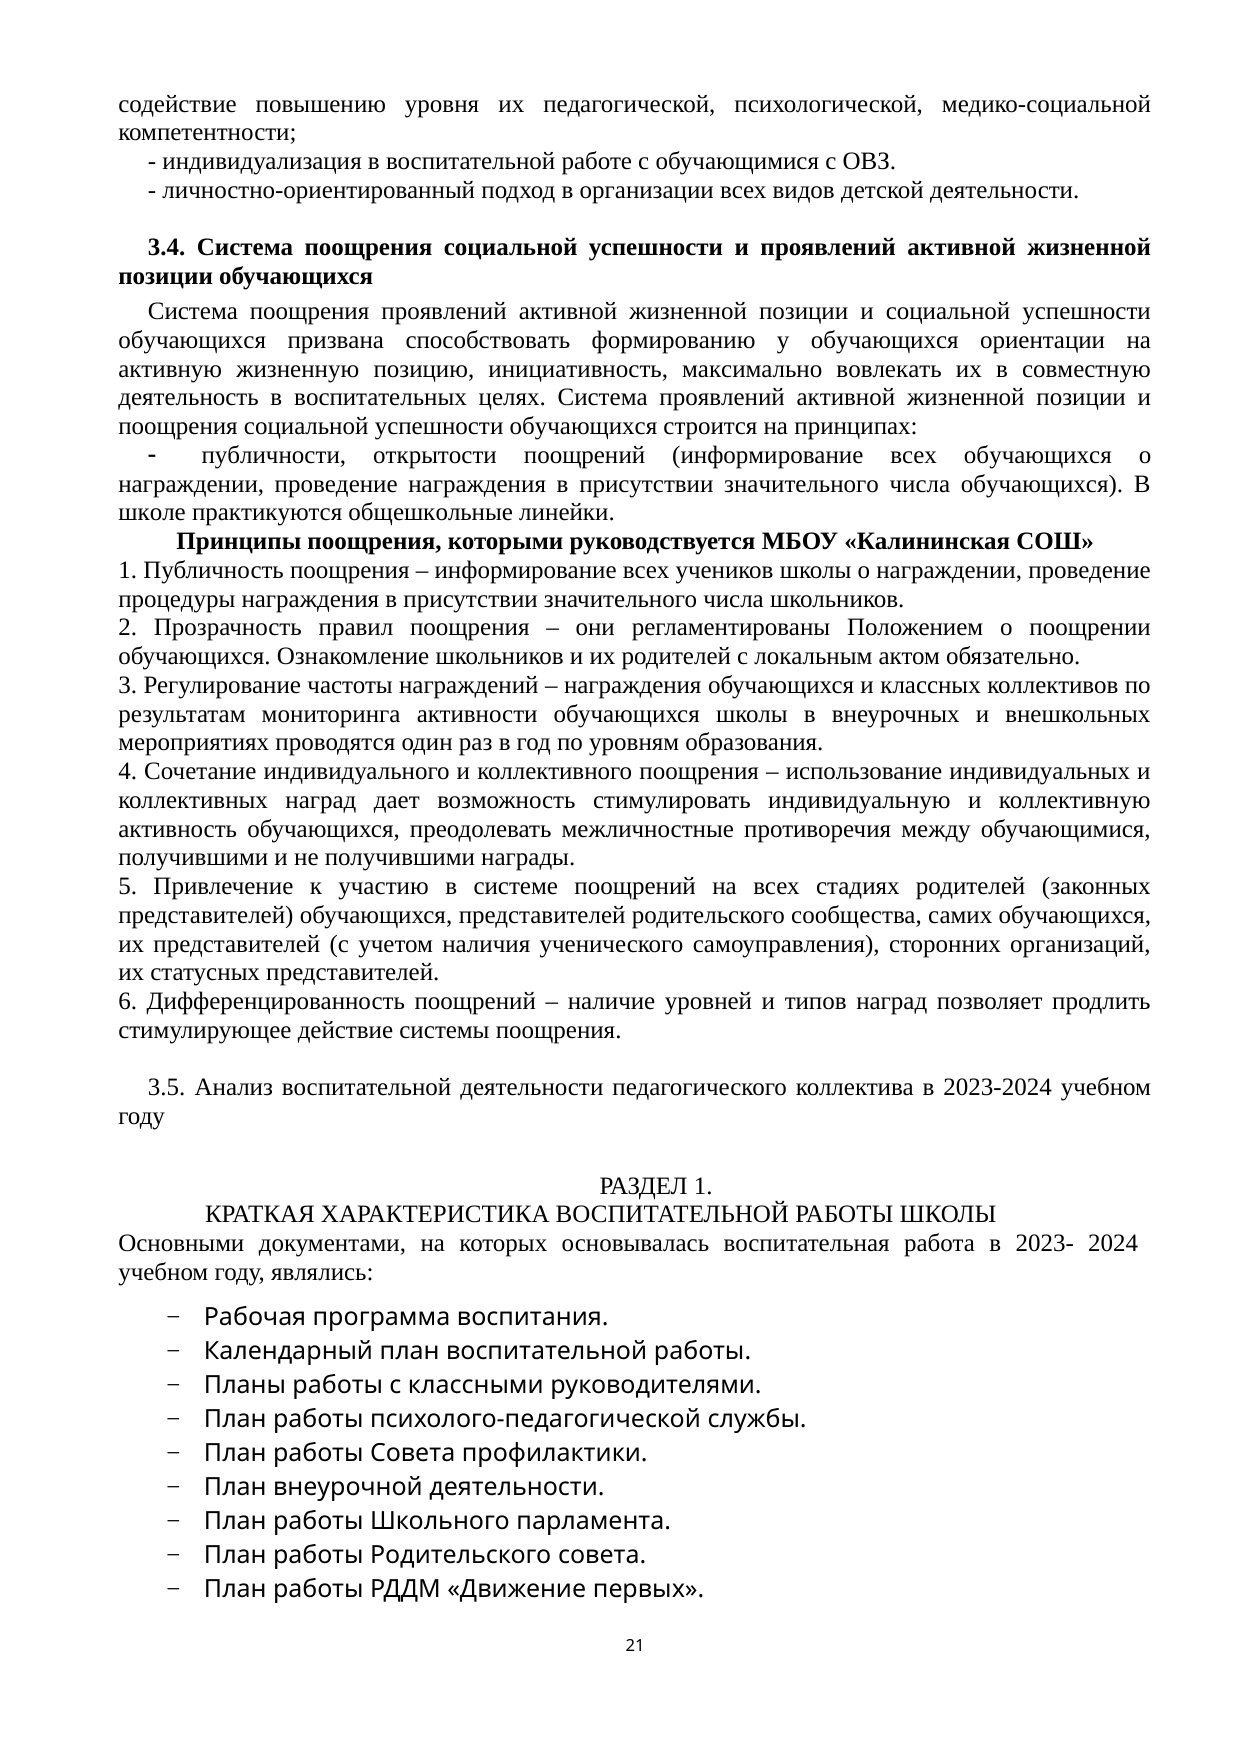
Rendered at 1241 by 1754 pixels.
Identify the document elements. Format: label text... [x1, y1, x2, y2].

text - личностно-ориентированный подход в организации всех видов детской деятельности. [118, 175, 1152, 204]
list Рабочая программа воспитания. [166, 1298, 1152, 1332]
text РАЗДЕЛ 1. [574, 1171, 737, 1200]
list публичности, открытости поощрений (информирование всех обучающихся о награждении, проведение награждения в присутствии значительного числа обучающихся). В школе практикуются общешкольные линейки. [118, 440, 1152, 526]
text Основными документами, на которых основывалась воспитательная работа в 2023- 2024 учебном году, являлись: [118, 1228, 1139, 1286]
list Планы работы с классными руководителями. [166, 1367, 1152, 1401]
text 3.5. Анализ воспитательной деятельности педагогического коллектива в 2023-2024 учебном году [118, 1072, 1152, 1130]
list План внеурочной деятельности. [166, 1469, 1152, 1503]
text 2. Прозрачность правил поощрения – они регламентированы Положением о поощрении обучающихся. Ознакомление школьников и их родителей с локальным актом обязательно. [118, 612, 1152, 670]
text Принципы поощрения, которыми руководствуется МБОУ «Калининская СОШ» [118, 526, 1152, 555]
text Система поощрения проявлений активной жизненной позиции и социальной успешности обучающихся призвана способствовать формированию у обучающихся ориентации на активную жизненную позицию, инициативность, максимально вовлекать их в совместную деятельность в воспитательных целях. Система проявлений активной жизненной позиции и поощрения социальной успешности обучающихся строится на принципах: [118, 296, 1152, 440]
list План работы РДДМ «Движение первых». [166, 1571, 1152, 1605]
text 4. Сочетание индивидуального и коллективного поощрения – использование индивидуальных и коллективных наград дает возможность стимулировать индивидуальную и коллективную активность обучающихся, преодолевать межличностные противоречия между обучающимися, получившими и не получившими награды. [118, 756, 1152, 871]
list План работы Школьного парламента. [166, 1503, 1152, 1537]
text 5. Привлечение к участию в системе поощрений на всех стадиях родителей (законных представителей) обучающихся, представителей родительского сообщества, самих обучающихся, их представителей (с учетом наличия ученического самоуправления), сторонних организаций, их статусных представителей. [118, 871, 1152, 986]
list Календарный план воспитательной работы. [166, 1332, 1152, 1367]
list План работы Совета профилактики. [166, 1435, 1152, 1469]
text КРАТКАЯ ХАРАКТЕРИСТИКА ВОСПИТАТЕЛЬНОЙ РАБОТЫ ШКОЛЫ [205, 1200, 1152, 1228]
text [118, 89, 1152, 146]
text - индивидуализация в воспитательной работе с обучающимися с ОВЗ. [118, 146, 1152, 175]
subtitle 3.4. Система поощрения социальной успешности и проявлений активной жизненной позиции обучающихся [118, 232, 1152, 290]
text 3. Регулирование частоты награждений – награждения обучающихся и классных коллективов по результатам мониторинга активности обучающихся школы в внеурочных и внешкольных мероприятиях проводятся один раз в год по уровням образования. [118, 670, 1152, 756]
text 6. Дифференцированность поощрений – наличие уровней и типов наград позволяет продлить стимулирующее действие системы поощрения. [118, 986, 1152, 1044]
text 1. Публичность поощрения – информирование всех учеников школы о награждении, проведение процедуры награждения в присутствии значительного числа школьников. [118, 555, 1152, 612]
list План работы психолого-педагогической службы. [166, 1401, 1152, 1435]
list План работы Родительского совета. [166, 1537, 1152, 1571]
